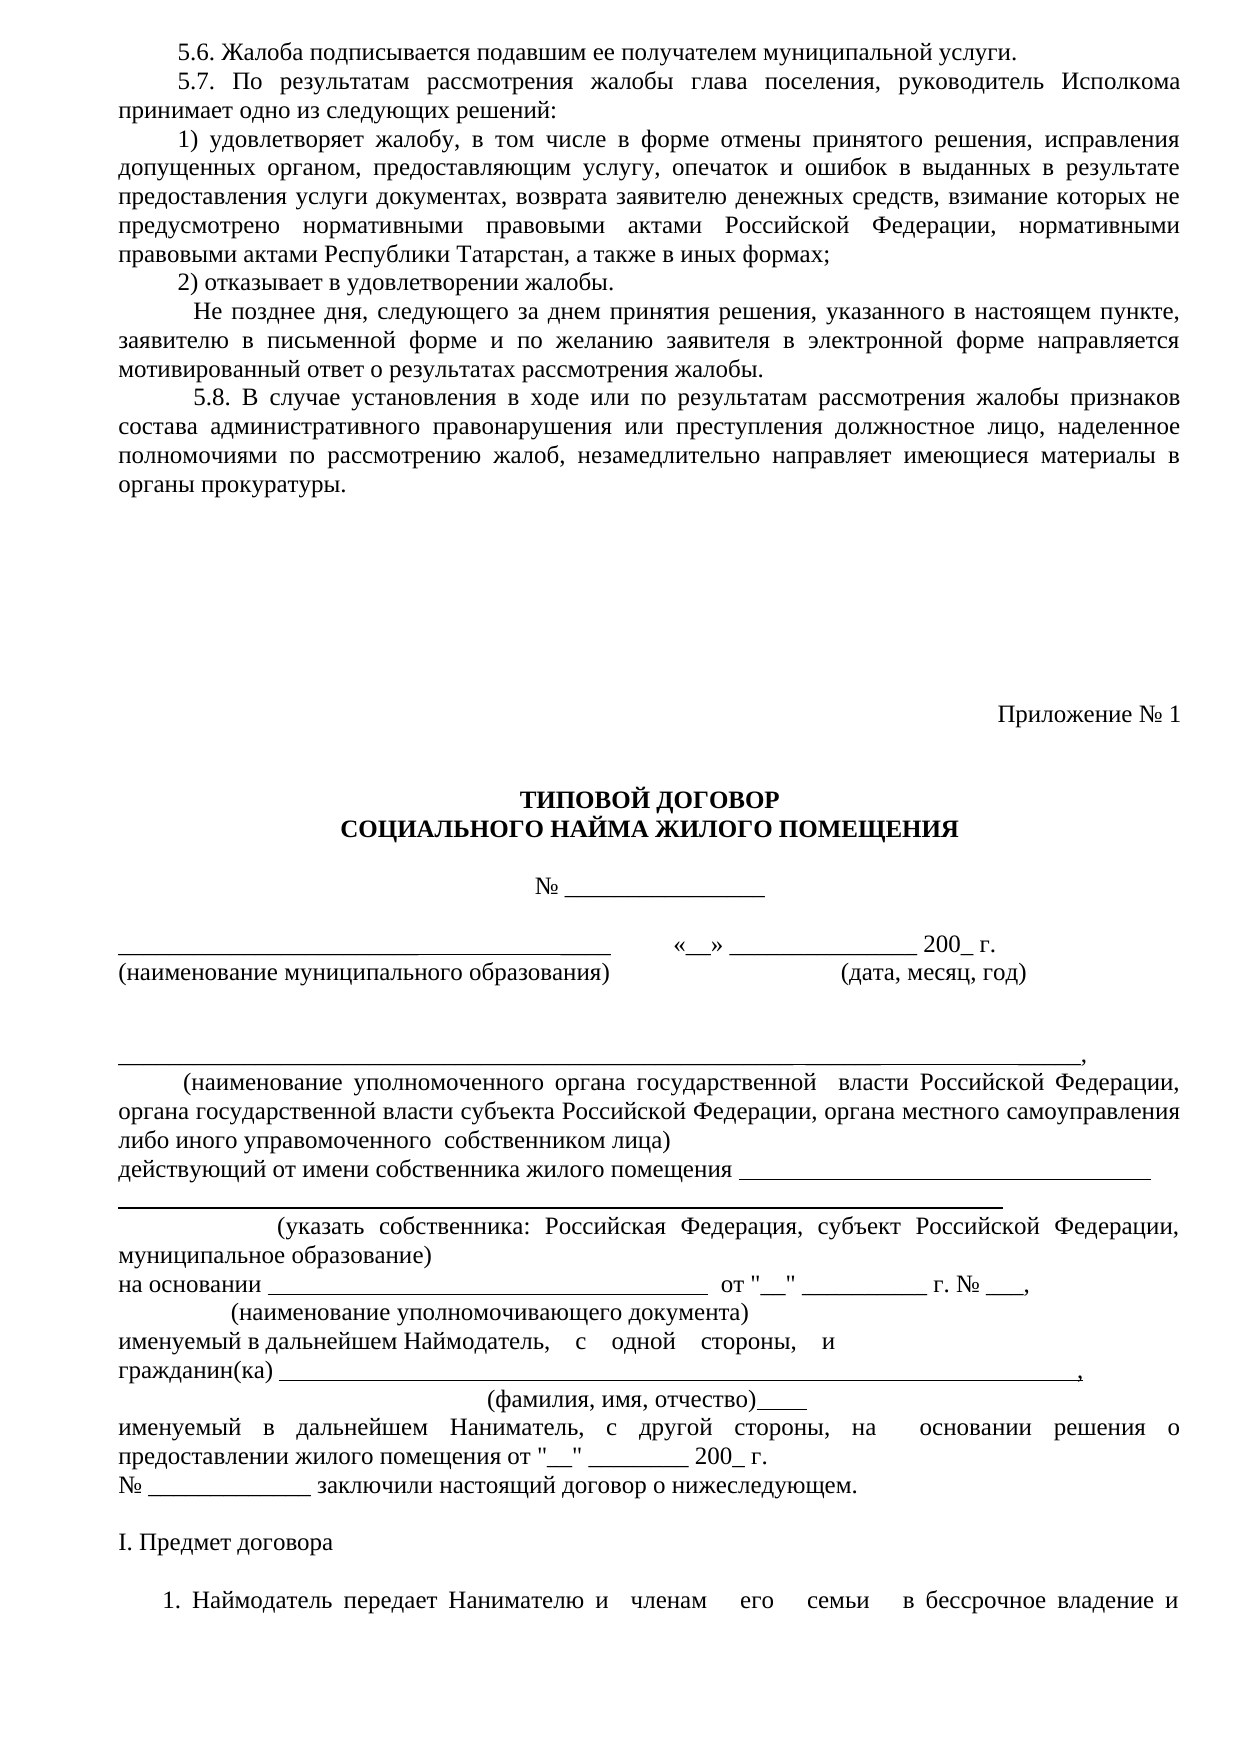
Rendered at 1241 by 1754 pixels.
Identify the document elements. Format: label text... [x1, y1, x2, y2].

text 5.8. В случае установления в ходе или по результатам рассмотрения жалобы признаков состава административного правонарушения или преступления должностное лицо, наделенное полномочиями по рассмотрению жалоб, незамедлительно направляет имеющиеся материалы в органы прокуратуры. [118, 382, 1181, 497]
text (наименование муниципального образования) (дата, месяц, год) [118, 957, 1181, 986]
text ______________________________________________________ ______ _____, [118, 1039, 1181, 1067]
text № ________________ [118, 871, 1181, 900]
text (фамилия, имя, отчество) [118, 1384, 1181, 1412]
text 1) удовлетворяет жалобу, в том числе в форме отмены принятого решения, исправления допущенных органом, предоставляющим услугу, опечаток и ошибок в выданных в результате предоставления услуги документах, возврата заявителю денежных средств, взимание которых не предусмотрено нормативными правовыми актами Российской Федерации, нормативными правовыми актами Республики Татарстан, а также в иных формах; [118, 124, 1181, 267]
text (наименование уполномочивающего документа) [118, 1297, 1181, 1326]
text № _____________ заключили настоящий договор о нижеследующем. [118, 1470, 1181, 1499]
text гражданин(ка) , [118, 1355, 1181, 1384]
title СОЦИАЛЬНОГО НАЙМА ЖИЛОГО ПОМЕЩЕНИЯ [118, 814, 1181, 842]
text 5.7. По результатам рассмотрения жалобы глава поселения, руководитель Исполкома принимает одно из следующих решений: [118, 66, 1181, 124]
text действующий от имени собственника жилого помещения [118, 1154, 1181, 1211]
title Приложение № 1 [591, 699, 1181, 727]
text 5.6. Жалоба подписывается подавшим ее получателем муниципальной услуги. [118, 37, 1181, 66]
text (указать собственника: Российская Федерация, субъект Российской Федерации, муниципальное образование) [118, 1211, 1181, 1269]
title ТИПОВОЙ ДОГОВОР [118, 785, 1181, 814]
text именуемый в дальнейшем Наймодатель, с одной стороны, и [118, 1326, 1181, 1355]
text Не позднее дня, следующего за днем принятия решения, указанного в настоящем пункте, заявителю в письменной форме и по желанию заявителя в электронной форме направляется мотивированный ответ о результатах рассмотрения жалобы. [118, 296, 1181, 382]
text (наименование уполномоченного органа государственной власти Российской Федерации, органа государственной власти субъекта Российской Федерации, органа местного самоуправления либо иного управомоченного собственником лица) [118, 1067, 1181, 1154]
text на основании от "__" __________ г. № ___, [118, 1269, 1181, 1297]
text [118, 1585, 1181, 1614]
text именуемый в дальнейшем Наниматель, с другой стороны, на основании решения о предоставлении жилого помещения от "__" ________ 200_ г. [118, 1412, 1181, 1470]
text I. Предмет договора [118, 1527, 1181, 1556]
text 2) отказывает в удовлетворении жалобы. [118, 267, 1181, 296]
text ________________________ ____ «__» _______________ 200_ г. [118, 929, 1181, 957]
